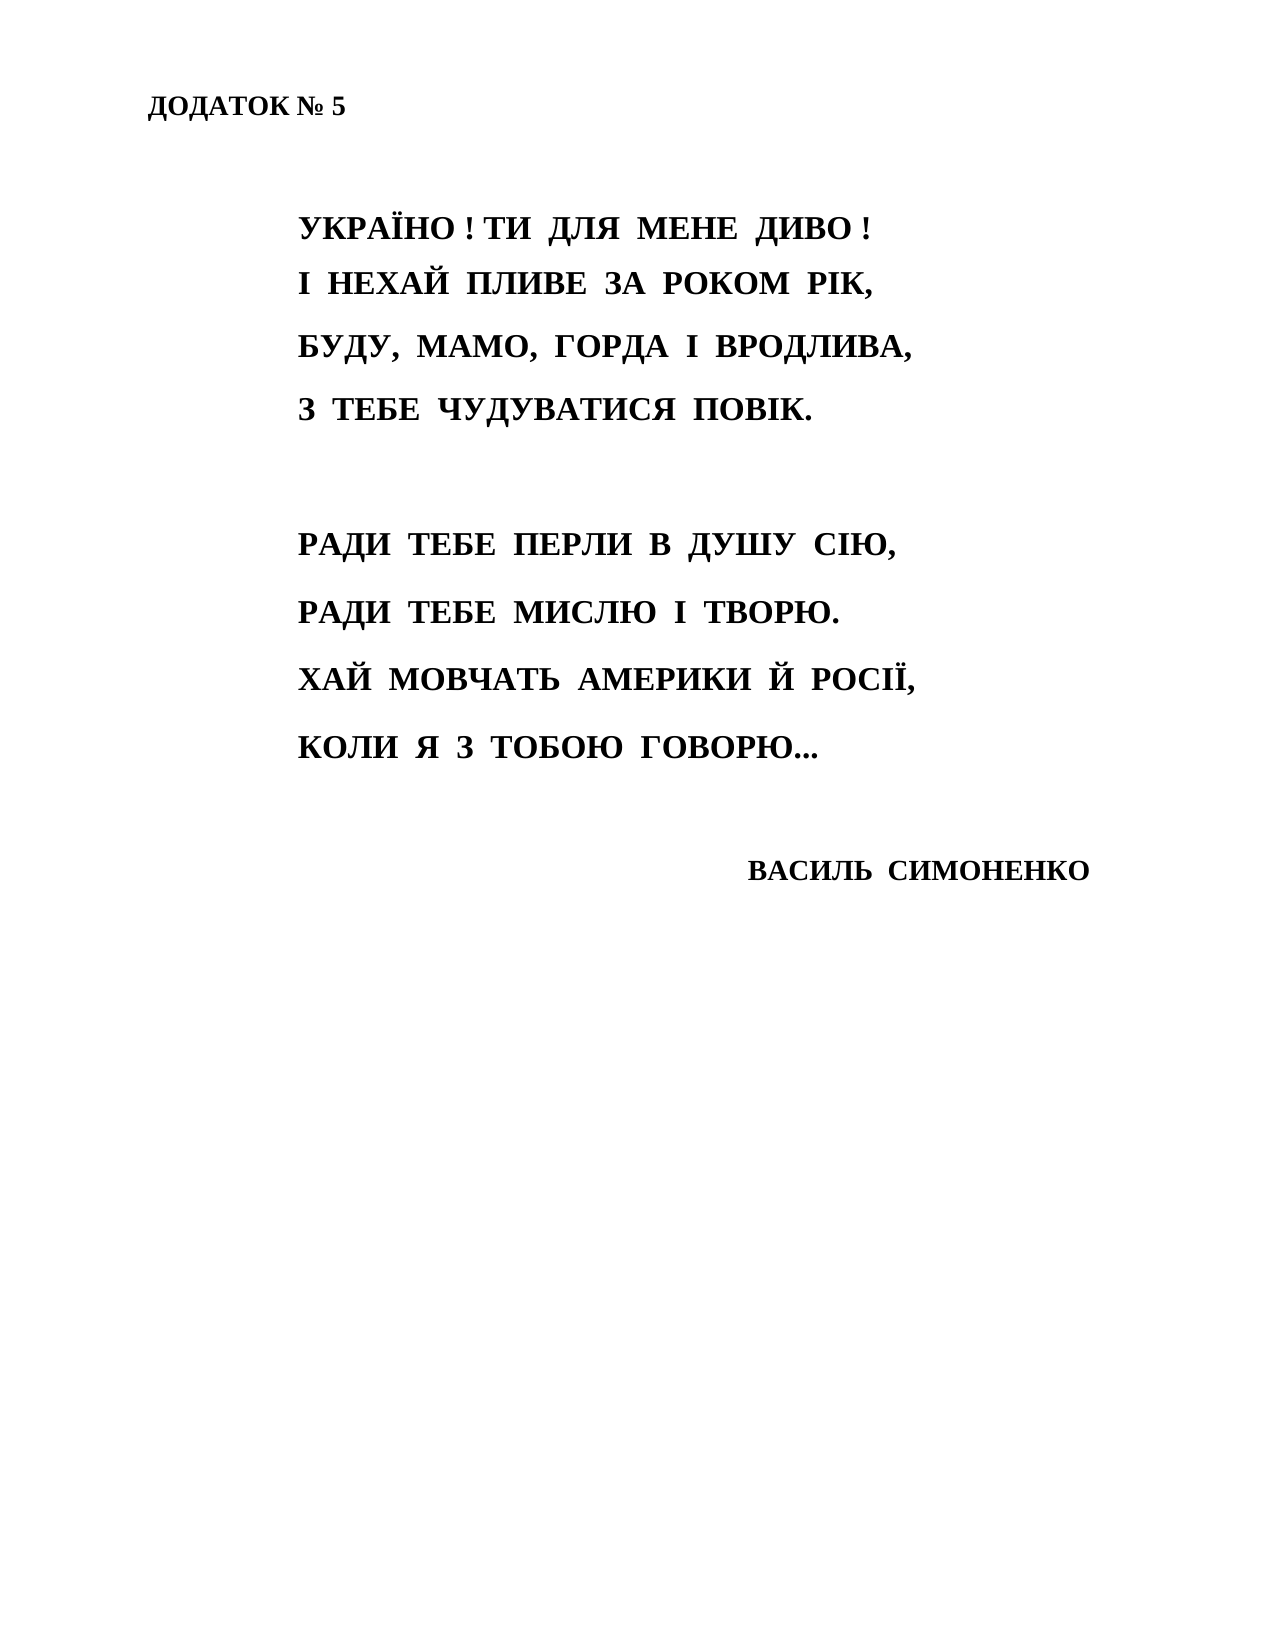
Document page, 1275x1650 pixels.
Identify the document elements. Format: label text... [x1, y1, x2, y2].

text І НЕХАЙ ПЛИВЕ ЗА РОКОМ РІК, [298, 263, 1186, 301]
text БУДУ, МАМО, ГОРДА І ВРОДЛИВА, [298, 326, 1186, 365]
text УКРАЇНО ! ТИ ДЛЯ МЕНЕ ДИВО ! [298, 208, 1186, 246]
text РАДИ ТЕБЕ МИСЛЮ І ТВОРЮ. [298, 592, 1186, 631]
text ДОДАТОК № 5 [148, 88, 1186, 121]
text ХАЙ МОВЧАТЬ АМЕРИКИ Й РОСІЇ, [298, 660, 1186, 698]
text ВАСИЛЬ СИМОНЕНКО [748, 853, 1186, 886]
text КОЛИ Я З ТОБОЮ ГОВОРЮ... [298, 727, 1186, 766]
text З ТЕБЕ ЧУДУВАТИСЯ ПОВІК. [298, 390, 1186, 428]
text РАДИ ТЕБЕ ПЕРЛИ В ДУШУ СІЮ, [298, 525, 1186, 563]
